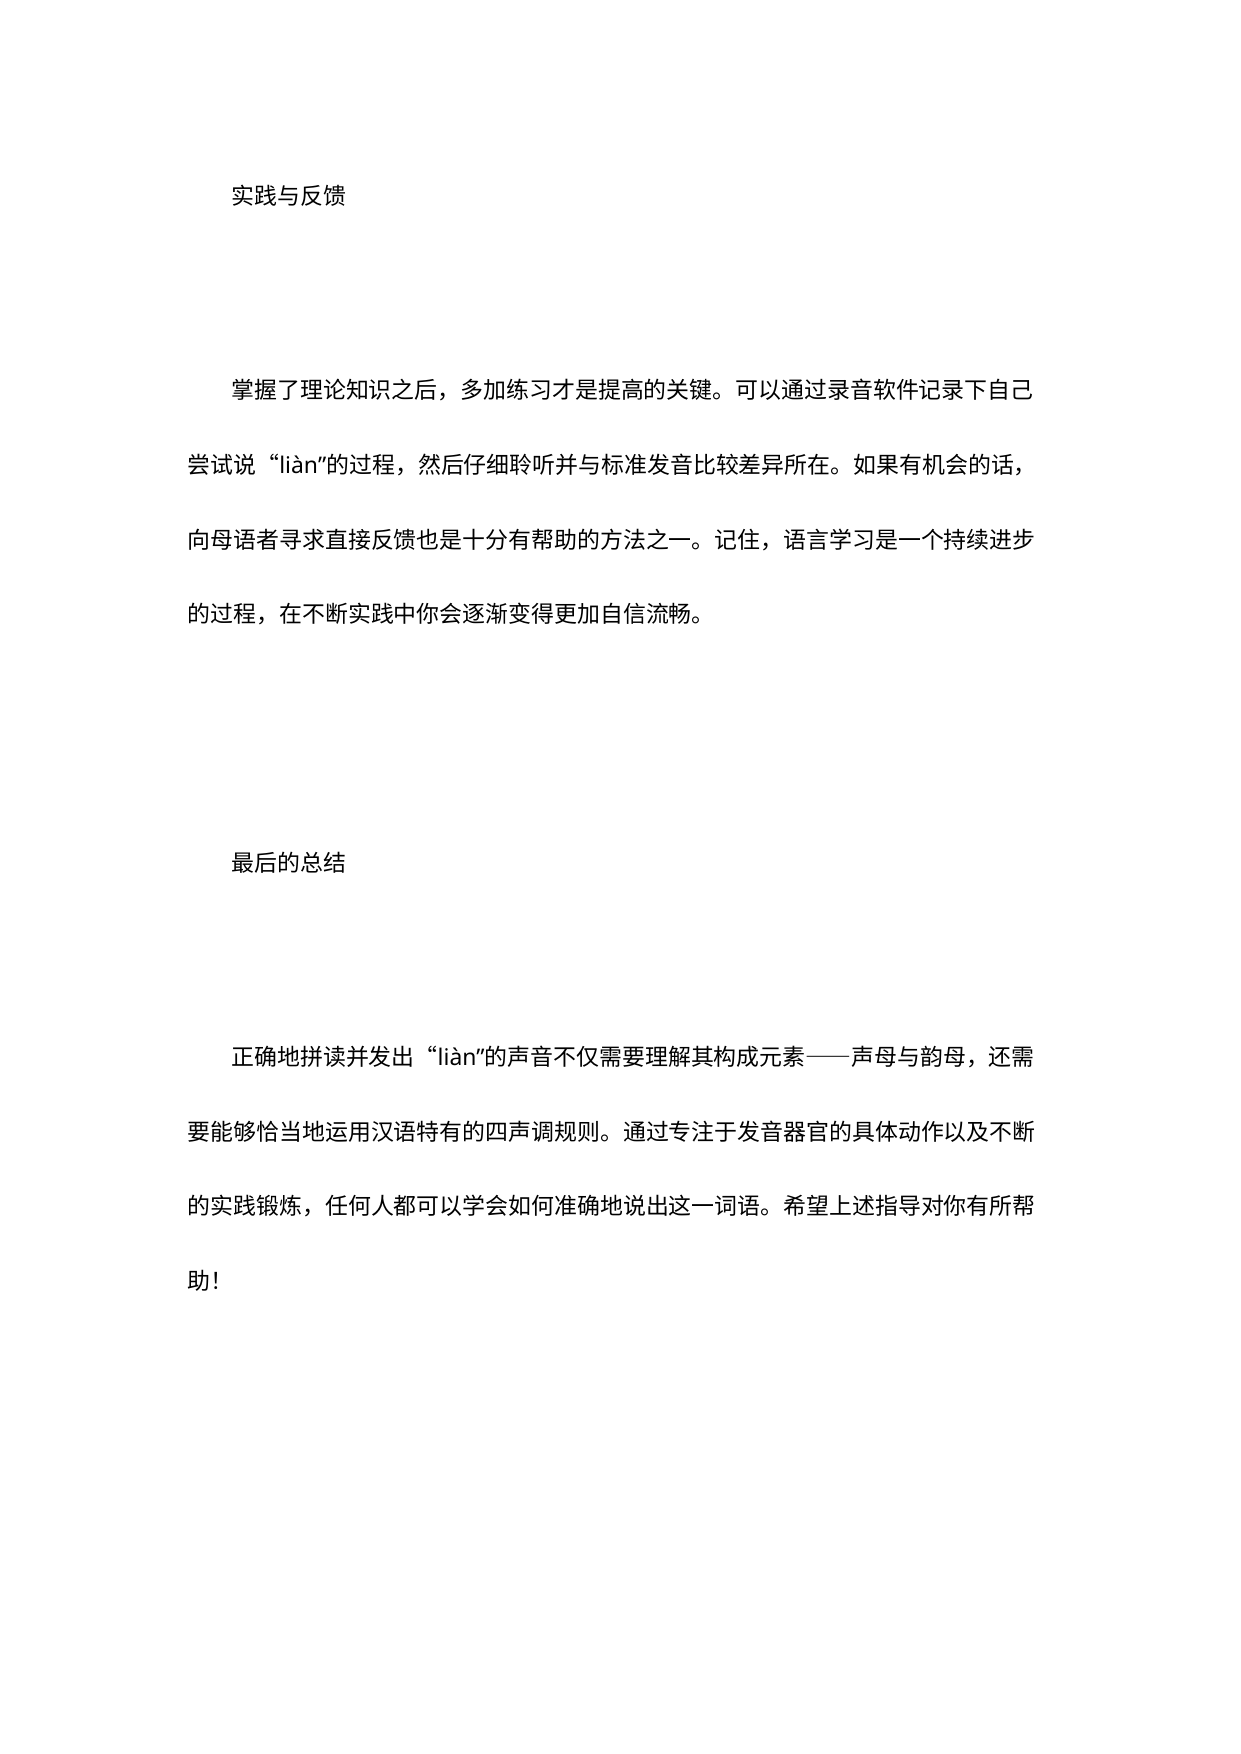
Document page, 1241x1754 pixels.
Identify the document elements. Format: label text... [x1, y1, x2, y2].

text 最后的总结 [187, 828, 1053, 893]
text 正确地拼读并发出“liàn”的声音不仅需要理解其构成元素——声母与韵母，还需要能够恰当地运用汉语特有的四声调规则。通过专注于发音器官的具体动作以及不断的实践锻炼，任何人都可以学会如何准确地说出这一词语。希望上述指导对你有所帮助！ [187, 1023, 1053, 1312]
text 实践与反馈 [187, 162, 1053, 227]
text 掌握了理论知识之后，多加练习才是提高的关键。可以通过录音软件记录下自己尝试说“liàn”的过程，然后仔细聆听并与标准发音比较差异所在。如果有机会的话，向母语者寻求直接反馈也是十分有帮助的方法之一。记住，语言学习是一个持续进步的过程，在不断实践中你会逐渐变得更加自信流畅。 [187, 356, 1053, 645]
